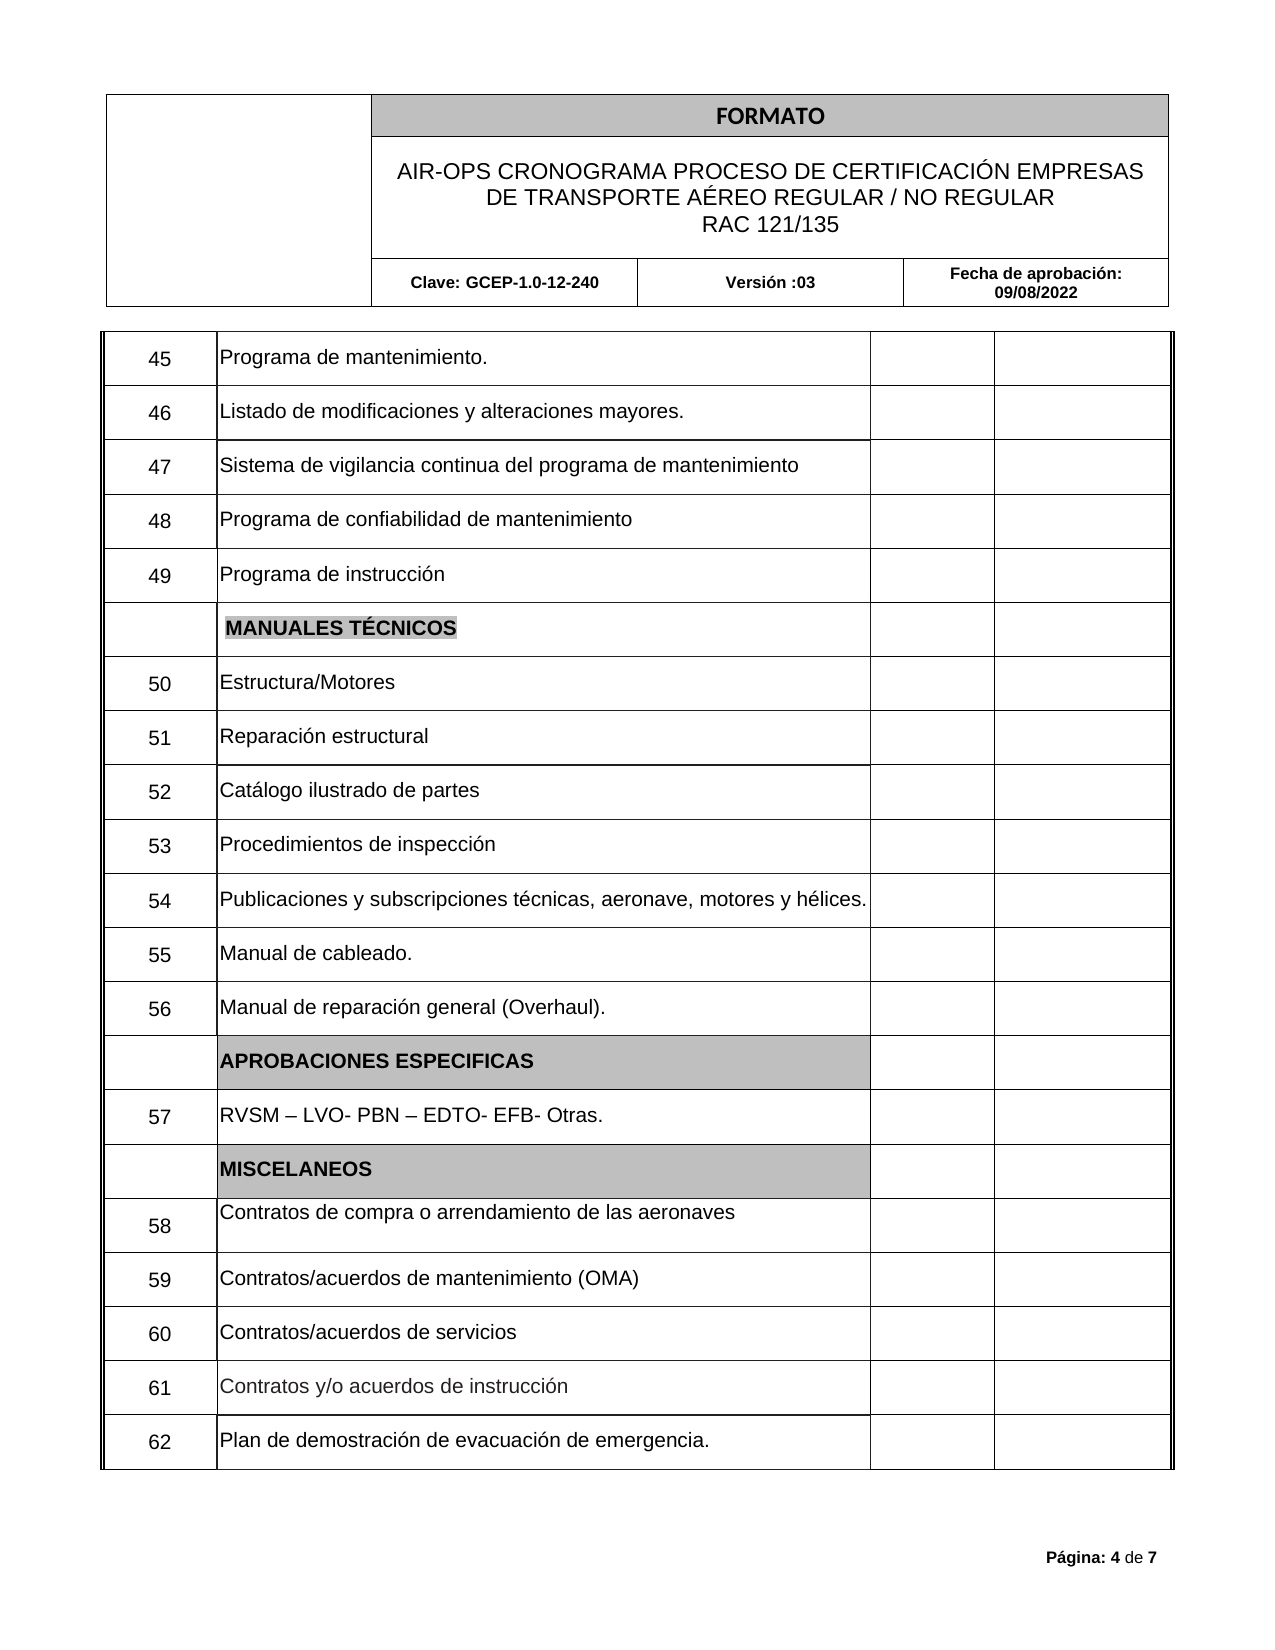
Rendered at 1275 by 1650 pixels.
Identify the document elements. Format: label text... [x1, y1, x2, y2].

table_cell [995, 765, 1170, 818]
table_cell [871, 332, 994, 385]
table_cell [871, 928, 994, 981]
table_cell 57 [105, 1090, 217, 1143]
table_cell Contratos de compra o arrendamiento de las aeronaves [218, 1199, 870, 1252]
table_cell [871, 765, 994, 818]
table_cell 59 [105, 1253, 216, 1306]
table_cell [995, 1361, 1170, 1414]
table_cell 46 [105, 386, 216, 439]
table_cell Programa de instrucción [218, 549, 870, 602]
table_cell [105, 603, 216, 656]
table_cell [995, 386, 1170, 439]
table_cell [995, 874, 1170, 927]
table_cell [871, 1145, 994, 1198]
table_cell 47 [105, 440, 216, 493]
table_cell [871, 874, 994, 927]
table_cell [995, 603, 1170, 656]
table_cell [871, 982, 994, 1035]
table_cell 48 [105, 495, 216, 548]
table_cell [871, 549, 994, 602]
table_cell Manual de reparación general (Overhaul). [218, 982, 870, 1035]
table_cell Catálogo ilustrado de partes [218, 766, 870, 818]
table_cell [871, 386, 994, 439]
table_cell [871, 1199, 994, 1252]
table_cell [995, 1199, 1170, 1252]
table_cell 50 [105, 657, 216, 710]
table_cell Plan de demostración de evacuación de emergencia. [218, 1416, 870, 1468]
table_cell 52 [105, 765, 216, 818]
table_cell MISCELANEOS [218, 1145, 870, 1198]
table_cell [871, 495, 994, 548]
table_cell Listado de modificaciones y alteraciones mayores. [218, 386, 870, 439]
table_cell Sistema de vigilancia continua del programa de mantenimiento [218, 441, 870, 493]
table_cell [871, 711, 994, 764]
table_cell [995, 928, 1170, 981]
table_cell [871, 657, 994, 710]
table_cell RVSM – LVO- PBN – EDTO- EFB- Otras. [218, 1090, 870, 1143]
table_cell 45 [105, 332, 216, 385]
table_cell Contratos/acuerdos de servicios [218, 1307, 870, 1360]
table_cell APROBACIONES ESPECIFICAS [218, 1036, 870, 1089]
table_cell 61 [105, 1361, 217, 1414]
table_cell [995, 1415, 1170, 1468]
table_cell [871, 440, 994, 493]
table_cell [995, 549, 1170, 602]
table_cell [871, 1090, 994, 1143]
table_cell [995, 440, 1170, 493]
table_cell [995, 982, 1170, 1035]
table_cell Contratos/acuerdos de mantenimiento (OMA) [218, 1253, 870, 1306]
table_cell [871, 820, 994, 873]
table_cell MANUALES TÉCNICOS [218, 603, 870, 656]
table_cell 60 [105, 1307, 216, 1360]
table_cell [871, 603, 994, 656]
table_cell 58 [105, 1199, 216, 1252]
table_cell [871, 1361, 994, 1414]
table_cell [995, 1090, 1170, 1143]
table_cell [995, 1307, 1170, 1360]
table_cell [871, 1415, 994, 1468]
table_cell Procedimientos de inspección [218, 820, 870, 873]
table_cell 49 [105, 549, 217, 602]
table_cell [105, 1036, 217, 1089]
table_cell 55 [105, 928, 216, 981]
table_cell [995, 657, 1170, 710]
table_cell Estructura/Motores [218, 657, 870, 710]
table_cell Programa de mantenimiento. [218, 332, 870, 385]
table_cell [995, 1253, 1170, 1306]
table_cell [105, 1145, 217, 1198]
table_cell [995, 1145, 1170, 1198]
table_cell Reparación estructural [218, 711, 870, 764]
table_cell [871, 1307, 994, 1360]
table_cell 53 [105, 820, 216, 873]
table_cell Contratos y/o acuerdos de instrucción [218, 1361, 870, 1414]
table_cell [871, 1036, 994, 1089]
table_cell [995, 711, 1170, 764]
table_cell Manual de cableado. [218, 928, 870, 981]
table_cell [995, 332, 1170, 385]
table_cell Publicaciones y subscripciones técnicas, aeronave, motores y hélices. [218, 874, 870, 927]
table_cell 51 [105, 711, 216, 764]
table_cell [995, 495, 1170, 548]
table_cell Programa de confiabilidad de mantenimiento [218, 495, 870, 548]
table_cell [871, 1253, 994, 1306]
table_cell [995, 1036, 1170, 1089]
table_cell 54 [105, 874, 216, 927]
table_cell 62 [105, 1415, 216, 1468]
table_cell [995, 820, 1170, 873]
table_cell 56 [105, 982, 216, 1035]
